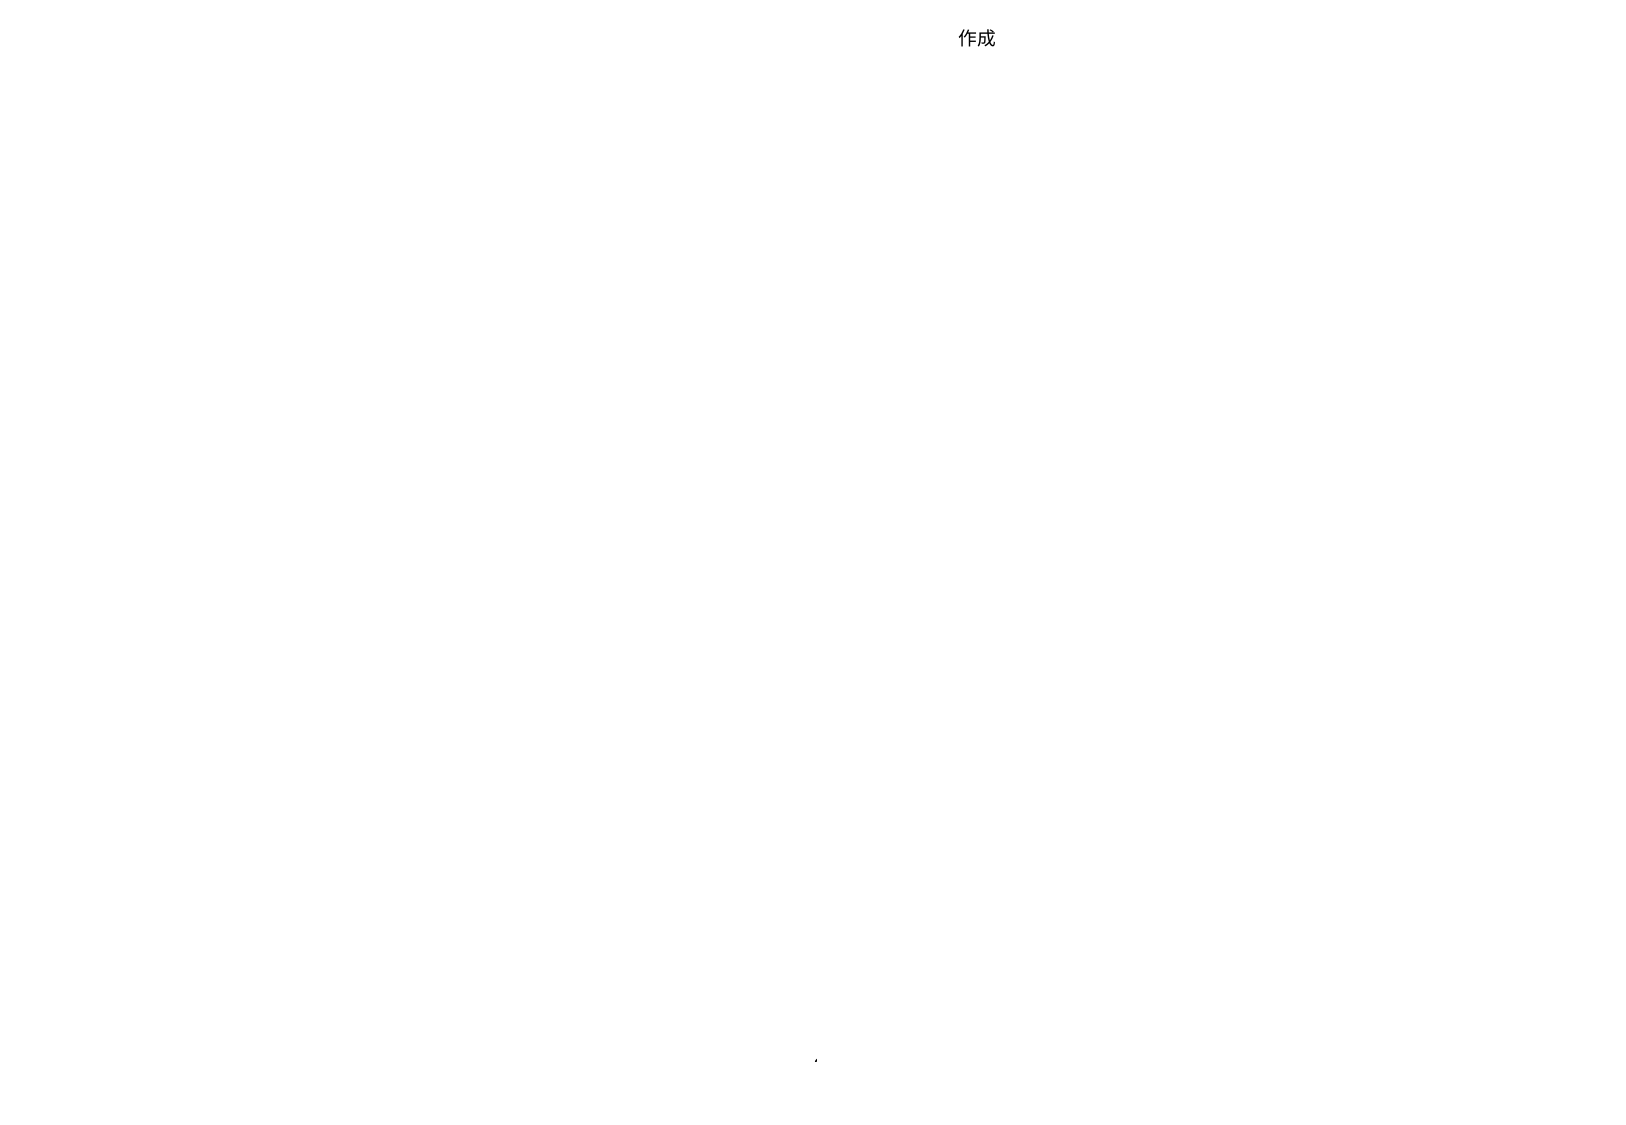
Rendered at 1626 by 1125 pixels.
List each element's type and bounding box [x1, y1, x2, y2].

text [958, 25, 1625, 51]
